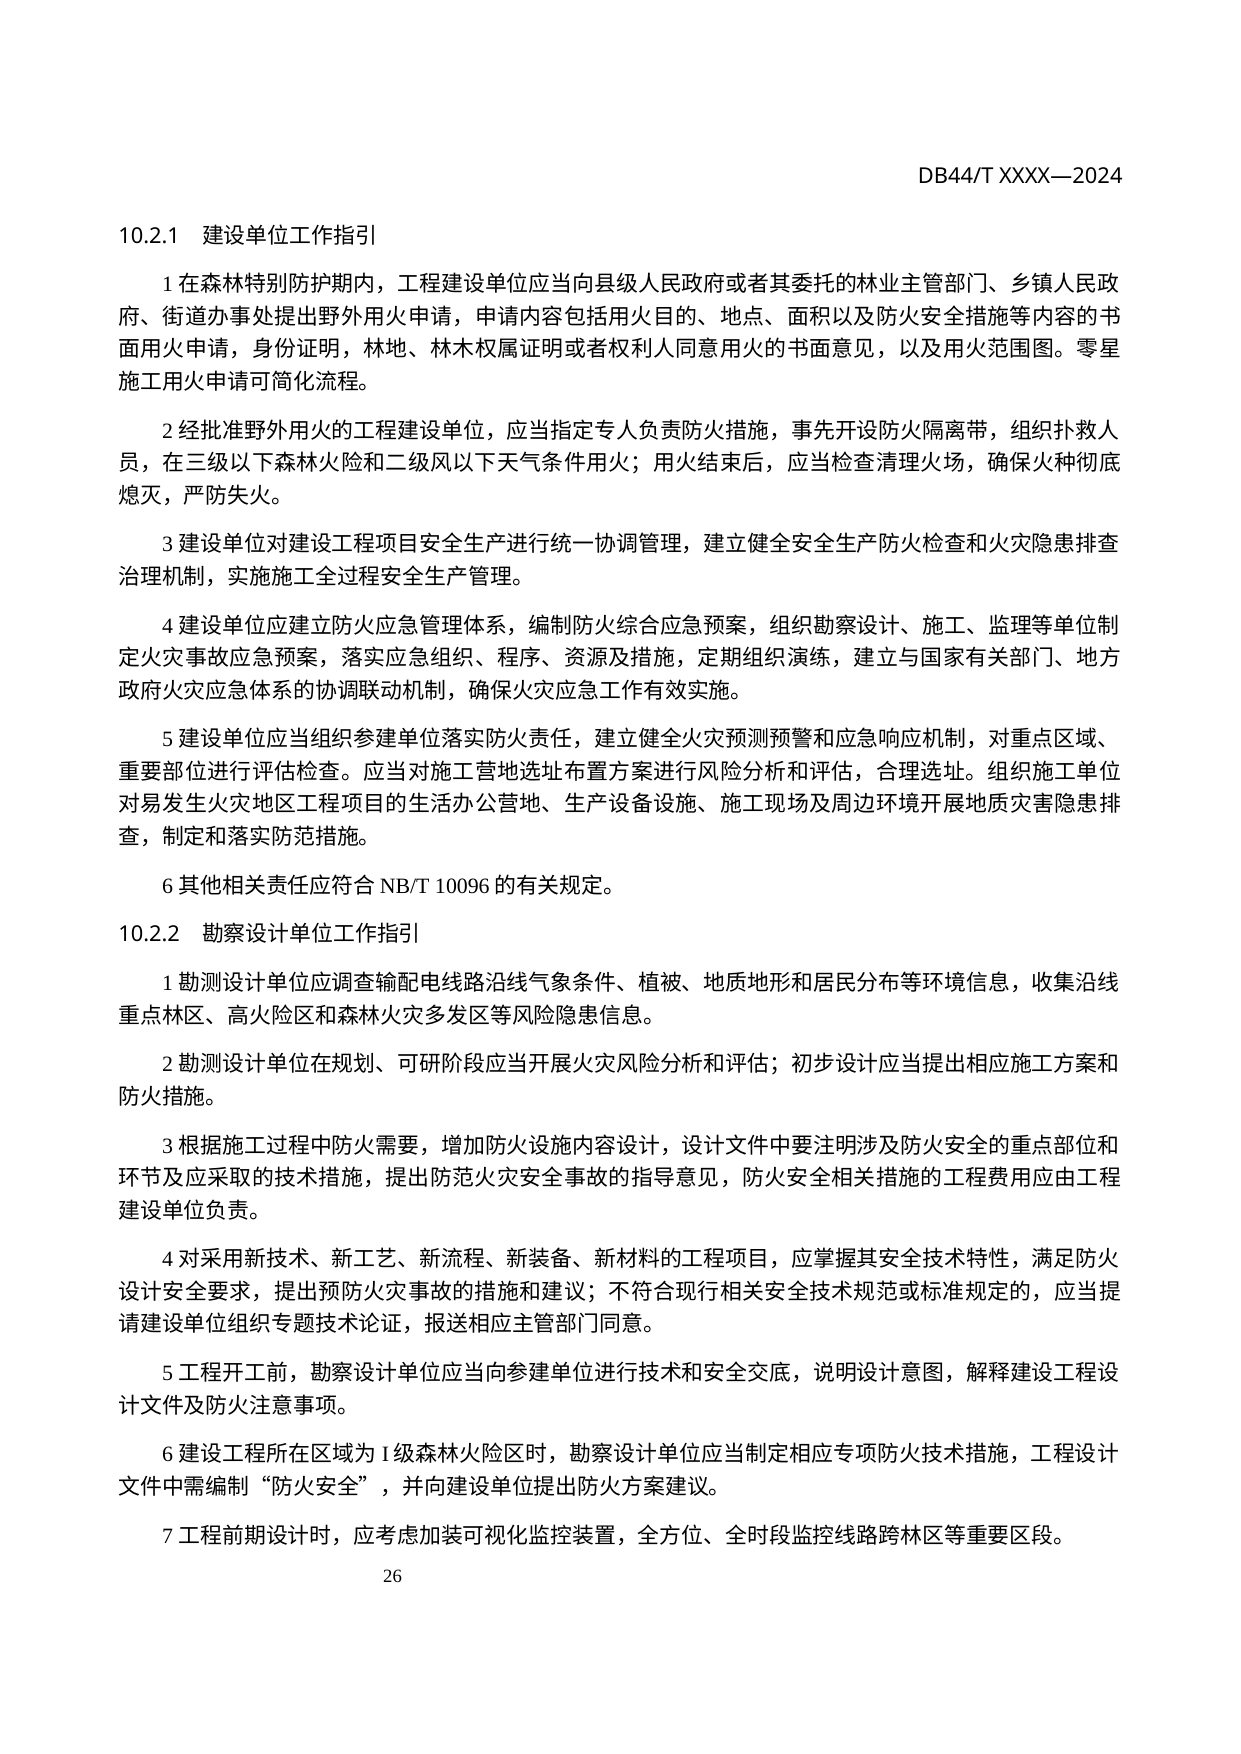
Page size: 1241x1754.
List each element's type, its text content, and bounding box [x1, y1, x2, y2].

text 5 建设单位应当组织参建单位落实防火责任，建立健全火灾预测预警和应急响应机制，对重点区域、重要部位进行评估检查。应当对施工营地选址布置方案进行风险分析和评估，合理选址。组织施工单位对易发生火灾地区工程项目的生活办公营地、生产设备设施、施工现场及周边环境开展地质灾害隐患排查，制定和落实防范措施。 [118, 721, 1122, 851]
text 1 勘测设计单位应调查输配电线路沿线气象条件、植被、地质地形和居民分布等环境信息，收集沿线重点林区、高火险区和森林火灾多发区等风险隐患信息。 [118, 965, 1122, 1030]
text 7 工程前期设计时，应考虑加装可视化监控装置，全方位、全时段监控线路跨林区等重要区段。 [118, 1517, 1122, 1550]
list 建设单位工作指引 [118, 217, 1122, 250]
text 2 勘测设计单位在规划、可研阶段应当开展火灾风险分析和评估；初步设计应当提出相应施工方案和防火措施。 [118, 1046, 1122, 1111]
text 3 建设单位对建设工程项目安全生产进行统一协调管理，建立健全安全生产防火检查和火灾隐患排查治理机制，实施施工全过程安全生产管理。 [118, 526, 1122, 591]
list 勘察设计单位工作指引 [118, 916, 1122, 948]
text 1 在森林特别防护期内，工程建设单位应当向县级人民政府或者其委托的林业主管部门、乡镇人民政府、街道办事处提出野外用火申请，申请内容包括用火目的、地点、面积以及防火安全措施等内容的书面用火申请，身份证明，林地、林木权属证明或者权利人同意用火的书面意见，以及用火范围图。零星施工用火申请可简化流程。 [118, 266, 1122, 396]
text 2 经批准野外用火的工程建设单位，应当指定专人负责防火措施，事先开设防火隔离带，组织扑救人员，在三级以下森林火险和二级风以下天气条件用火；用火结束后，应当检查清理火场，确保火种彻底熄灭，严防失火。 [118, 412, 1122, 510]
text 6 其他相关责任应符合NB/T 10096的有关规定。 [118, 867, 1122, 900]
text 3 根据施工过程中防火需要，增加防火设施内容设计，设计文件中要注明涉及防火安全的重点部位和环节及应采取的技术措施，提出防范火灾安全事故的指导意见，防火安全相关措施的工程费用应由工程建设单位负责。 [118, 1127, 1122, 1225]
text 4 建设单位应建立防火应急管理体系，编制防火综合应急预案，组织勘察设计、施工、监理等单位制定火灾事故应急预案，落实应急组织、程序、资源及措施，定期组织演练，建立与国家有关部门、地方政府火灾应急体系的协调联动机制，确保火灾应急工作有效实施。 [118, 607, 1122, 705]
text 4 对采用新技术、新工艺、新流程、新装备、新材料的工程项目，应掌握其安全技术特性，满足防火设计安全要求，提出预防火灾事故的措施和建议；不符合现行相关安全技术规范或标准规定的，应当提请建设单位组织专题技术论证，报送相应主管部门同意。 [118, 1241, 1122, 1338]
text 6 建设工程所在区域为I级森林火险区时，勘察设计单位应当制定相应专项防火技术措施，工程设计文件中需编制“防火安全”，并向建设单位提出防火方案建议。 [118, 1436, 1122, 1501]
text 5 工程开工前，勘察设计单位应当向参建单位进行技术和安全交底，说明设计意图，解释建设工程设计文件及防火注意事项。 [118, 1355, 1122, 1420]
